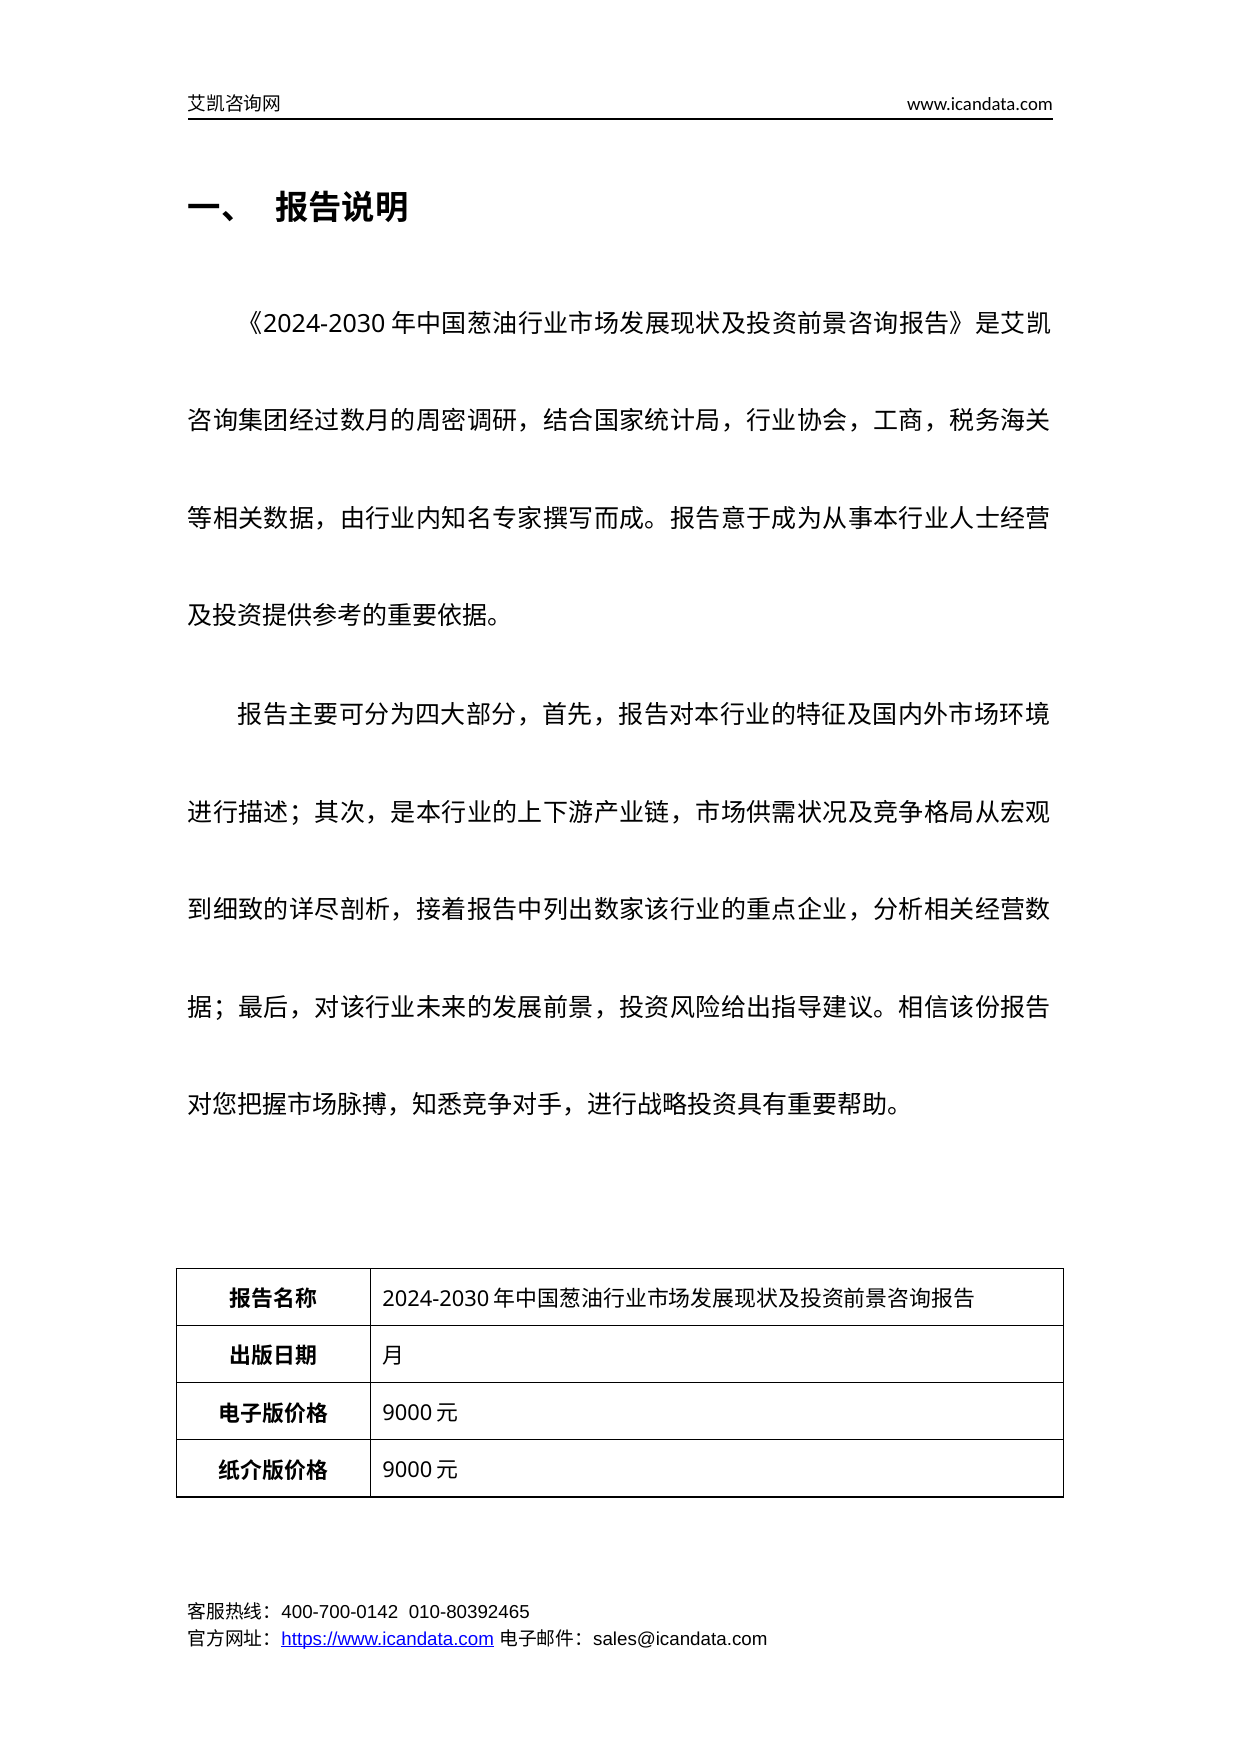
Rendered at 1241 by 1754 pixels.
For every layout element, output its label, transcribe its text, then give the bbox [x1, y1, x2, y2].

table_header 报告名称 [177, 1269, 370, 1325]
table_cell 9000元 [371, 1440, 1063, 1496]
text 报告主要可分为四大部分，首先，报告对本行业的特征及国内外市场环境进行描述；其次，是本行业的上下游产业链，市场供需状况及竞争格局从宏观到细致的详尽剖析，接着报告中列出数家该行业的重点企业，分析相关经营数据；最后，对该行业未来的发展前景，投资风险给出指导建议。相信该份报告对您把握市场脉搏，知悉竞争对手，进行战略投资具有重要帮助。 [187, 681, 1053, 1136]
table_cell 出版日期 [177, 1326, 370, 1382]
table_cell 9000元 [371, 1383, 1063, 1439]
table_header 2024-2030年中国葱油行业市场发展现状及投资前景咨询报告 [371, 1269, 1063, 1325]
table_cell 月 [371, 1326, 1063, 1382]
table_cell 纸介版价格 [177, 1440, 370, 1496]
text 《2024-2030年中国葱油行业市场发展现状及投资前景咨询报告》是艾凯咨询集团经过数月的周密调研，结合国家统计局，行业协会，工商，税务海关等相关数据，由行业内知名专家撰写而成。报告意于成为从事本行业人士经营及投资提供参考的重要依据。 [187, 289, 1053, 646]
subtitle 报告说明 [187, 172, 1053, 237]
table_cell 电子版价格 [177, 1383, 370, 1439]
